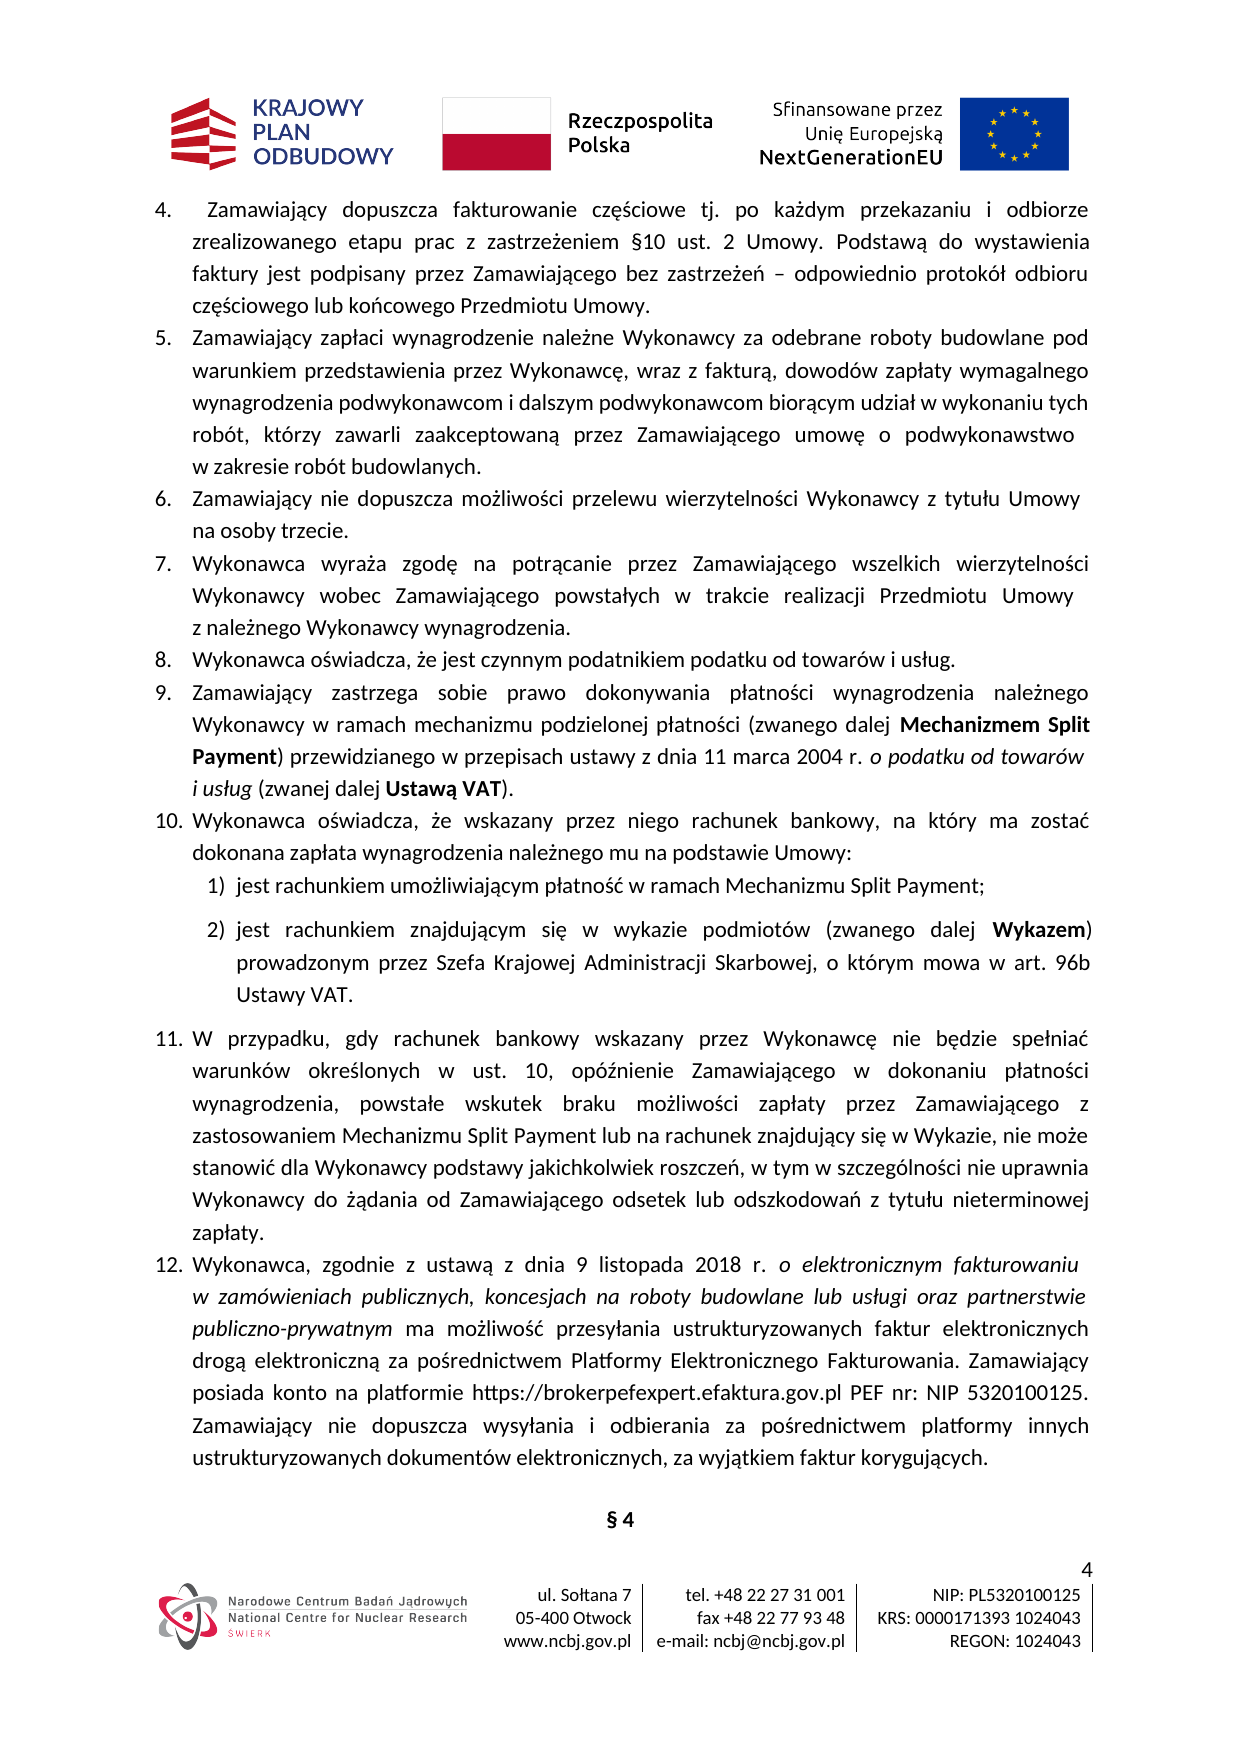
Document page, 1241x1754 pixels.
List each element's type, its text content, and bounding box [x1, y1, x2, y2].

list W przypadku, gdy rachunek bankowy wskazany przez Wykonawcę nie będzie spełniać warunków określonych w ust. 10, opóźnienie Zamawiającego w dokonaniu płatności wynagrodzenia, powstałe wskutek braku możliwości zapłaty przez Zamawiającego z zastosowaniem Mechanizmu Split Payment lub na rachunek znajdujący się w Wykazie, nie może stanowić dla Wykonawcy podstawy jakichkolwiek roszczeń, w tym w szczególności nie uprawnia Wykonawcy do żądania od Zamawiającego odsetek lub odszkodowań z tytułu nieterminowej zapłaty. [154, 1024, 1090, 1246]
list Wykonawca, zgodnie z ustawą z dnia 9 listopada 2018 r. o elektronicznym fakturowaniu w zamówieniach publicznych, koncesjach na roboty budowlane lub usługi oraz partnerstwie publiczno-prywatnym ma możliwość przesyłania ustrukturyzowanych faktur elektronicznych drogą elektroniczną za pośrednictwem Platformy Elektronicznego Fakturowania. Zamawiający posiada konto na platformie https://brokerpefexpert.efaktura.gov.pl PEF nr: NIP 5320100125. Zamawiający nie dopuszcza wysyłania i odbierania za pośrednictwem platformy innych ustrukturyzowanych dokumentów elektronicznych, za wyjątkiem faktur korygujących. [154, 1250, 1090, 1471]
picture [158, 1583, 467, 1650]
list jest rachunkiem umożliwiającym płatność w ramach Mechanizmu Split Payment; [207, 871, 1093, 899]
text § 4 [148, 1505, 1093, 1533]
list Zamawiający dopuszcza fakturowanie częściowe tj. po każdym przekazaniu i odbiorze zrealizowanego etapu prac z zastrzeżeniem §10 ust. 2 Umowy. Podstawą do wystawienia faktury jest podpisany przez Zamawiającego bez zastrzeżeń – odpowiednio protokół odbioru częściowego lub końcowego Przedmiotu Umowy. [154, 195, 1090, 319]
list jest rachunkiem znajdującym się w wykazie podmiotów (zwanego dalej Wykazem) prowadzonym przez Szefa Krajowej Administracji Skarbowej, o którym mowa w art. 96b Ustawy VAT. [207, 915, 1093, 1008]
list Zamawiający zapłaci wynagrodzenie należne Wykonawcy za odebrane roboty budowlane pod warunkiem przedstawienia przez Wykonawcę, wraz z fakturą, dowodów zapłaty wymagalnego wynagrodzenia podwykonawcom i dalszym podwykonawcom biorącym udział w wykonaniu tych robót, którzy zawarli zaakceptowaną przez Zamawiającego umowę o podwykonawstwo w zakresie robót budowlanych. [154, 323, 1090, 480]
list Zamawiający zastrzega sobie prawo dokonywania płatności wynagrodzenia należnego Wykonawcy w ramach mechanizmu podzielonej płatności (zwanego dalej Mechanizmem Split Payment) przewidzianego w przepisach ustawy z dnia 11 marca 2004 r. o podatku od towarów i usług (zwanej dalej Ustawą VAT). [154, 678, 1090, 802]
list Wykonawca wyraża zgodę na potrącanie przez Zamawiającego wszelkich wierzytelności Wykonawcy wobec Zamawiającego powstałych w trakcie realizacji Przedmiotu Umowy z należnego Wykonawcy wynagrodzenia. [154, 549, 1090, 641]
list Wykonawca oświadcza, że wskazany przez niego rachunek bankowy, na który ma zostać dokonana zapłata wynagrodzenia należnego mu na podstawie Umowy: [154, 806, 1090, 867]
list Wykonawca oświadcza, że jest czynnym podatnikiem podatku od towarów i usług. [154, 645, 1090, 673]
picture [147, 73, 1093, 195]
list Zamawiający nie dopuszcza możliwości przelewu wierzytelności Wykonawcy z tytułu Umowy na osoby trzecie. [154, 484, 1090, 545]
